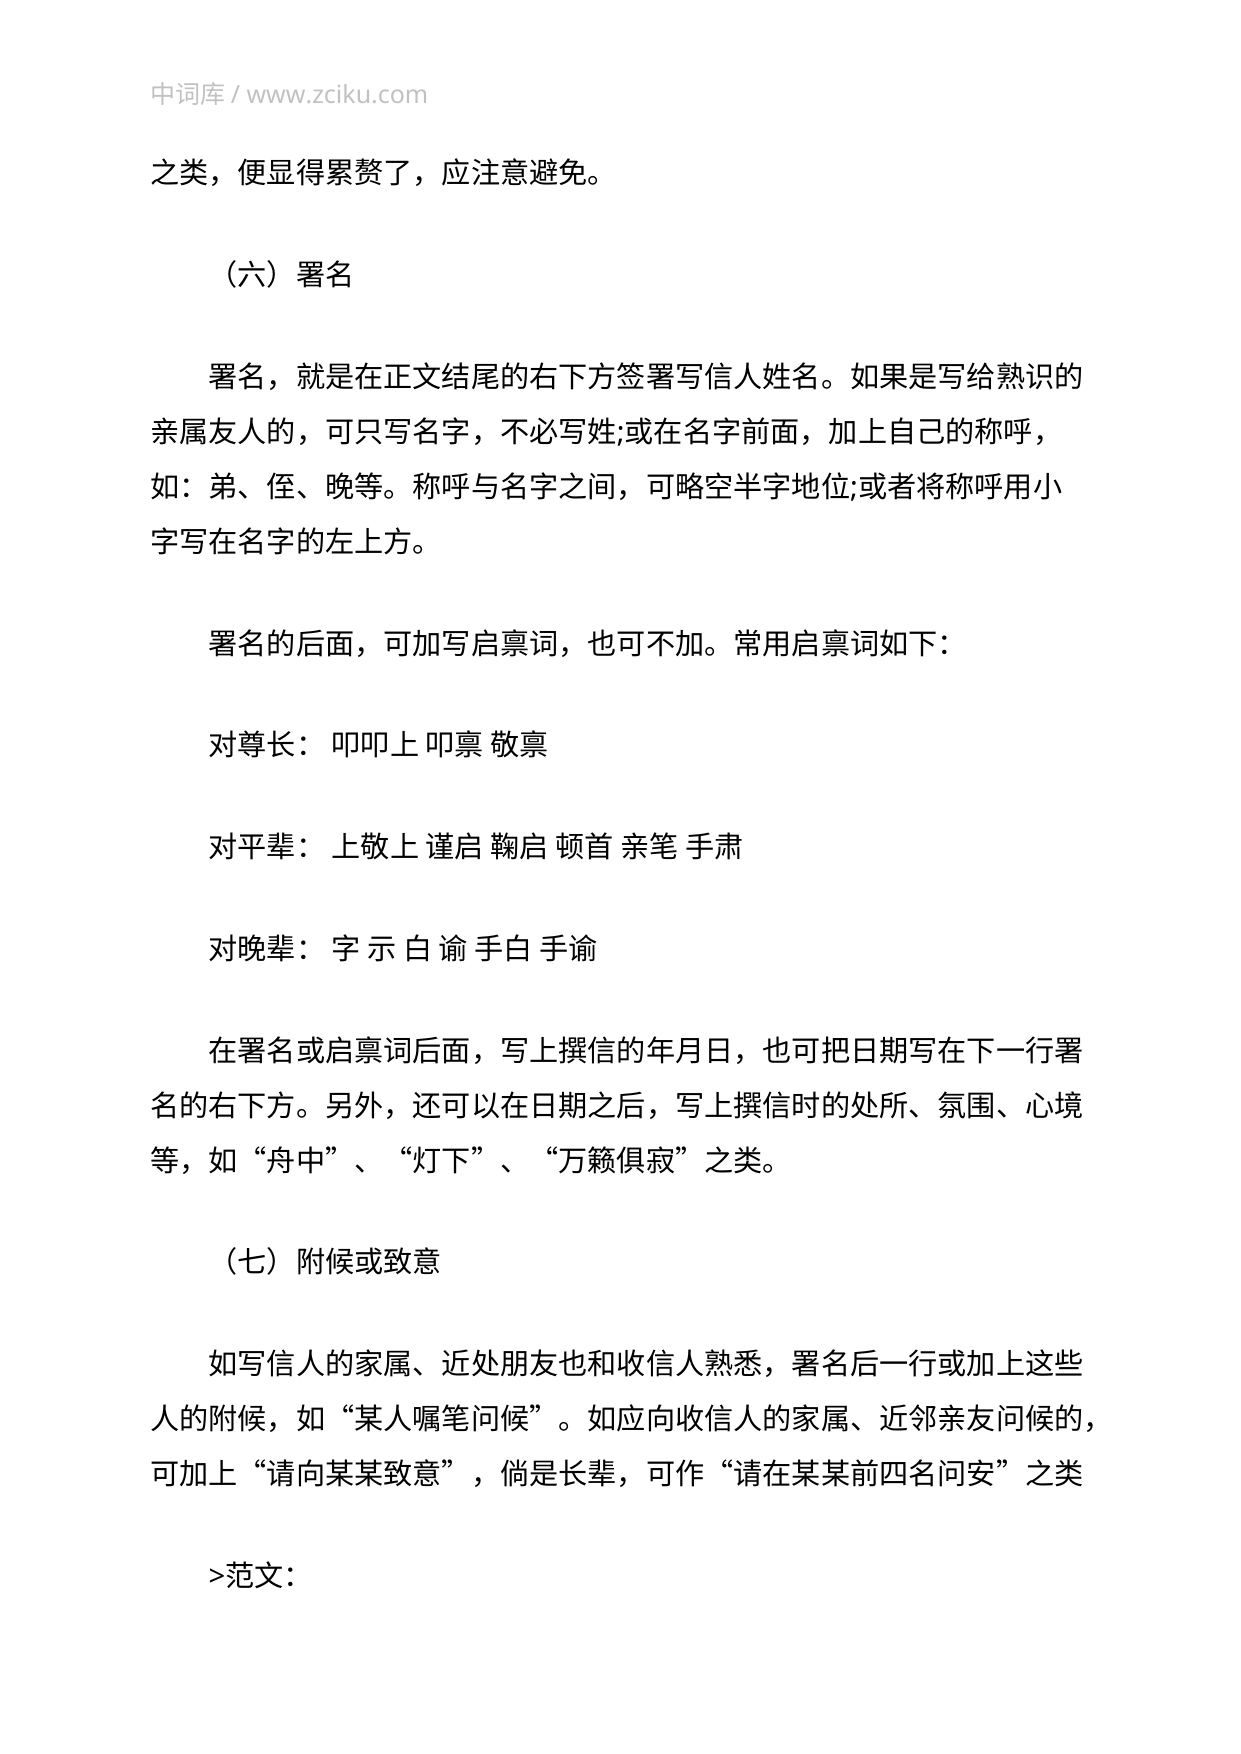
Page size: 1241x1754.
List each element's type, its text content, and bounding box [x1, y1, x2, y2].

text 对晚辈： 字 示 白 谕 手白 手谕 [150, 926, 1090, 968]
text 对平辈： 上敬上 谨启 鞠启 顿首 亲笔 手肃 [150, 824, 1090, 866]
text >范文： [150, 1552, 1090, 1594]
text 署名的后面，可加写启禀词，也可不加。常用启禀词如下： [150, 620, 1090, 662]
text 在署名或启禀词后面，写上撰信的年月日，也可把日期写在下一行署名的右下方。另外，还可以在日期之后，写上撰信时的处所、氛围、心境等，如“舟中”、“灯下”、“万籁俱寂”之类。 [150, 1027, 1090, 1179]
text 署名，就是在正文结尾的右下方签署写信人姓名。如果是写给熟识的亲属友人的，可只写名字，不必写姓;或在名字前面，加上自己的称呼，如：弟、侄、晚等。称呼与名字之间，可略空半字地位;或者将称呼用小字写在名字的左上方。 [150, 353, 1090, 561]
text （七）附候或致意 [150, 1239, 1090, 1281]
text 如写信人的家属、近处朋友也和收信人熟悉，署名后一行或加上这些人的附候，如“某人嘱笔问候”。如应向收信人的家属、近邻亲友问候的，可加上“请向某某致意”，倘是长辈，可作“请在某某前四名问安”之类 [150, 1341, 1090, 1493]
text （六）署名 [150, 252, 1090, 294]
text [150, 150, 1090, 192]
text 对尊长： 叩叩上 叩禀 敬禀 [150, 722, 1090, 764]
